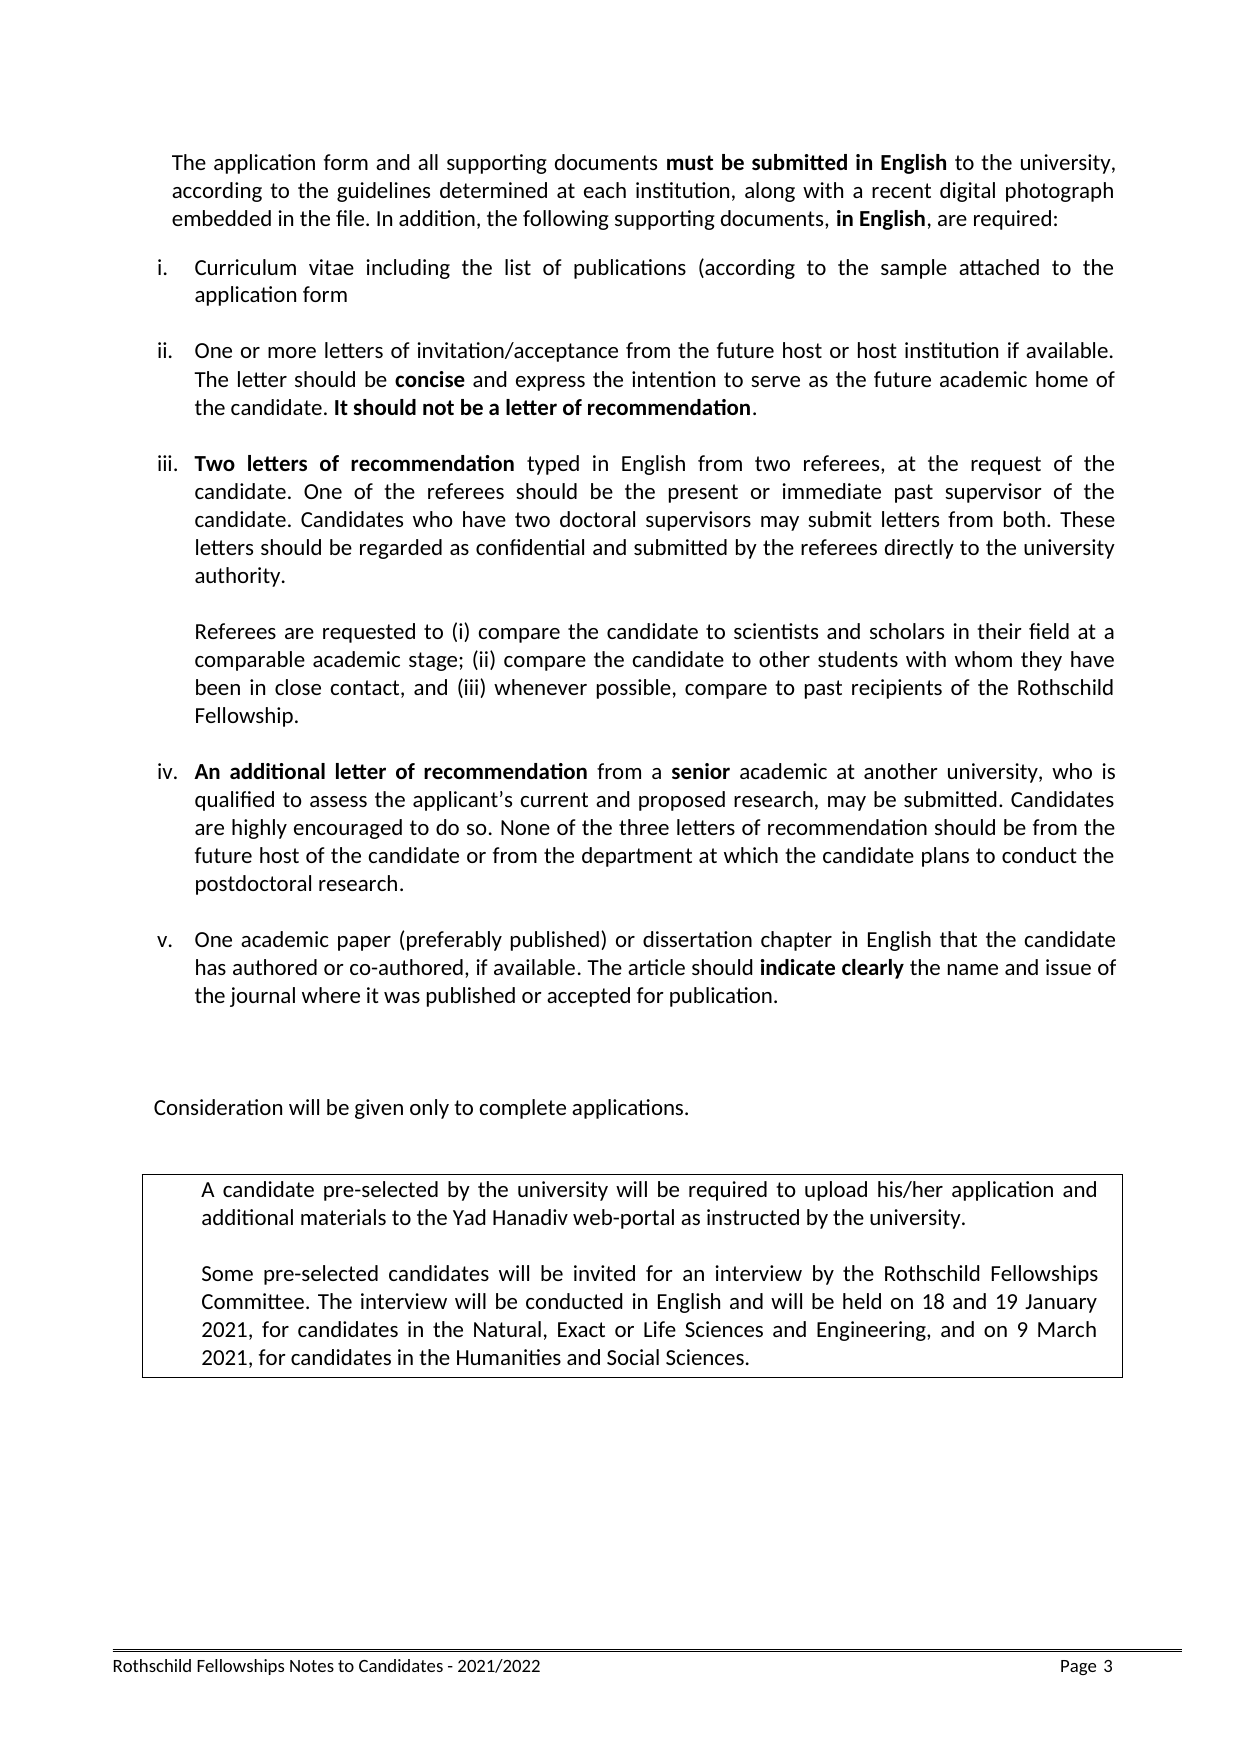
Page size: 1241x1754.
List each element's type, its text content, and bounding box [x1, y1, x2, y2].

text Consideration will be given only to complete applications. [112, 1093, 1117, 1121]
list One or more letters of invitation/acceptance from the future host or host institution if available. The letter should be concise and express the intention to serve as the future academic home of the candidate. It should not be a letter of recommendation. [157, 337, 1117, 421]
list Two letters of recommendation typed in English from two referees, at the request of the candidate. One of the referees should be the present or immediate past supervisor of the candidate. Candidates who have two doctoral supervisors may submit letters from both. These letters should be regarded as confidential and submitted by the referees directly to the university authority. [157, 449, 1117, 589]
text Referees are requested to (i) compare the candidate to scientists and scholars in their field at a comparable academic stage; (ii) compare the candidate to other students with whom they have been in close contact, and (iii) whenever possible, compare to past recipients of the Rothschild Fellowship. [194, 617, 1117, 729]
list An additional letter of recommendation from a senior academic at another university, who is qualified to assess the applicant’s current and proposed research, may be submitted. Candidates are highly encouraged to do so. None of the three letters of recommendation should be from the future host of the candidate or from the department at which the candidate plans to conduct the postdoctoral research. [157, 757, 1117, 897]
list Curriculum vitae including the list of publications (according to the sample attached to the application form [157, 253, 1117, 309]
text The application form and all supporting documents must be submitted in English to the university, according to the guidelines determined at each institution, along with a recent digital photograph embedded in the file. In addition, the following supporting documents, in English, are required: [172, 148, 1117, 232]
table_header A candidate pre-selected by the university will be required to upload his/her application and additional materials to the Yad Hanadiv web-portal as instructed by the university. Some pre-selected candidates will be invited for an interview by the Rothschild Fellowships Committee. The interview will be conducted in English and will be held on 18 and 19 January 2021, for candidates in the Natural, Exact or Life Sciences and Engineering, and on 9 March 2021, for candidates in the Humanities and Social Sciences. [143, 1175, 1122, 1377]
list One academic paper (preferably published) or dissertation chapter in English that the candidate has authored or co-authored, if available. The article should indicate clearly the name and issue of the journal where it was published or accepted for publication. [157, 925, 1117, 1009]
